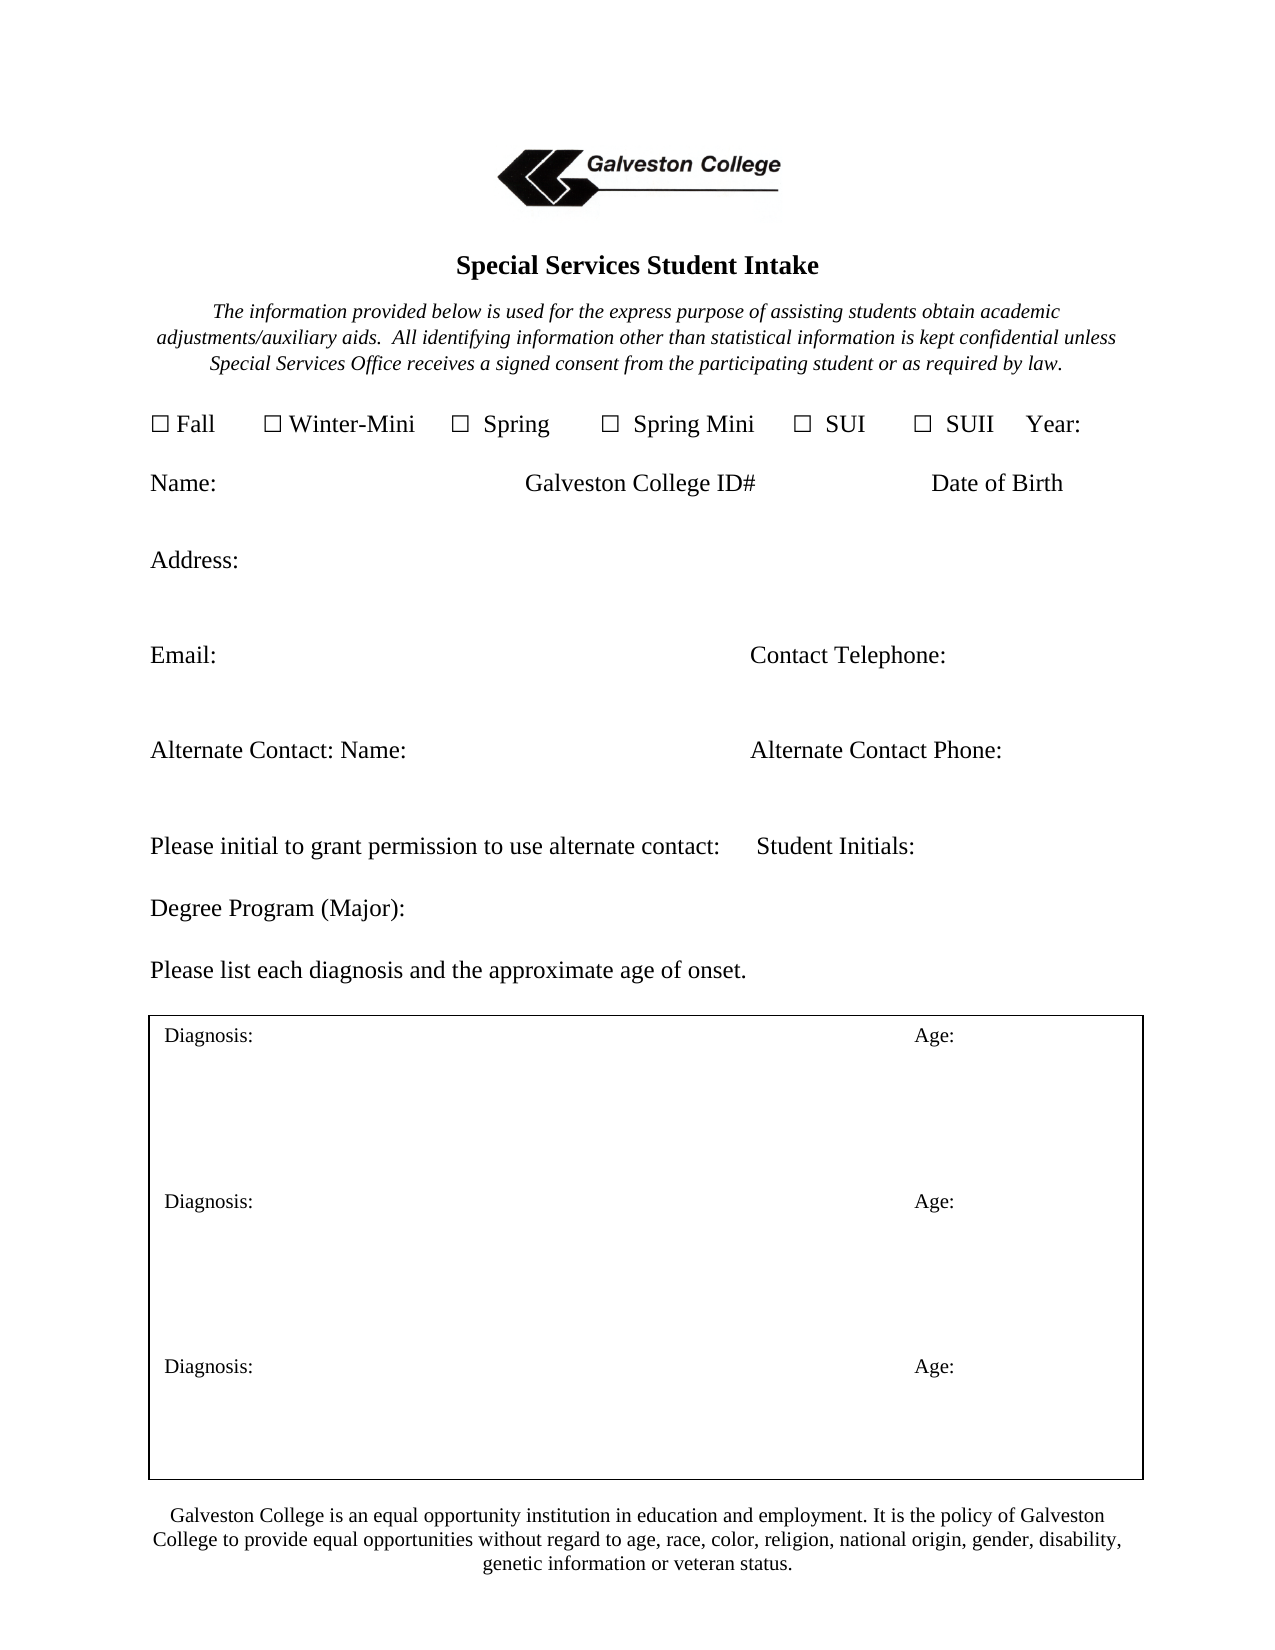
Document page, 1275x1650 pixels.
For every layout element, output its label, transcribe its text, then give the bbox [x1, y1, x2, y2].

text Address: [150, 545, 1125, 573]
text Please list each diagnosis and the approximate age of onset. [150, 955, 1125, 984]
text Email: Contact Telephone: [150, 640, 1125, 669]
text Fall Winter-Mini Spring Spring Mini SUI SUII Year: [150, 408, 1125, 439]
picture [492, 145, 783, 223]
text The information provided below is used for the express purpose of assisting students obtain academic adjustments/auxiliary aids. All identifying information other than statistical information is kept confidential unless Special Services Office receives a signed consent from the participating student or as required by law. [150, 299, 1125, 375]
text Name: Galveston College ID# Date of Birth [150, 468, 1125, 497]
text Degree Program (Major): [150, 893, 1125, 922]
text Please initial to grant permission to use alternate contact: Student Initials: [150, 831, 1125, 860]
text Alternate Contact: Name: Alternate Contact Phone: [150, 736, 1125, 764]
text Special Services Student Intake [150, 249, 1125, 280]
